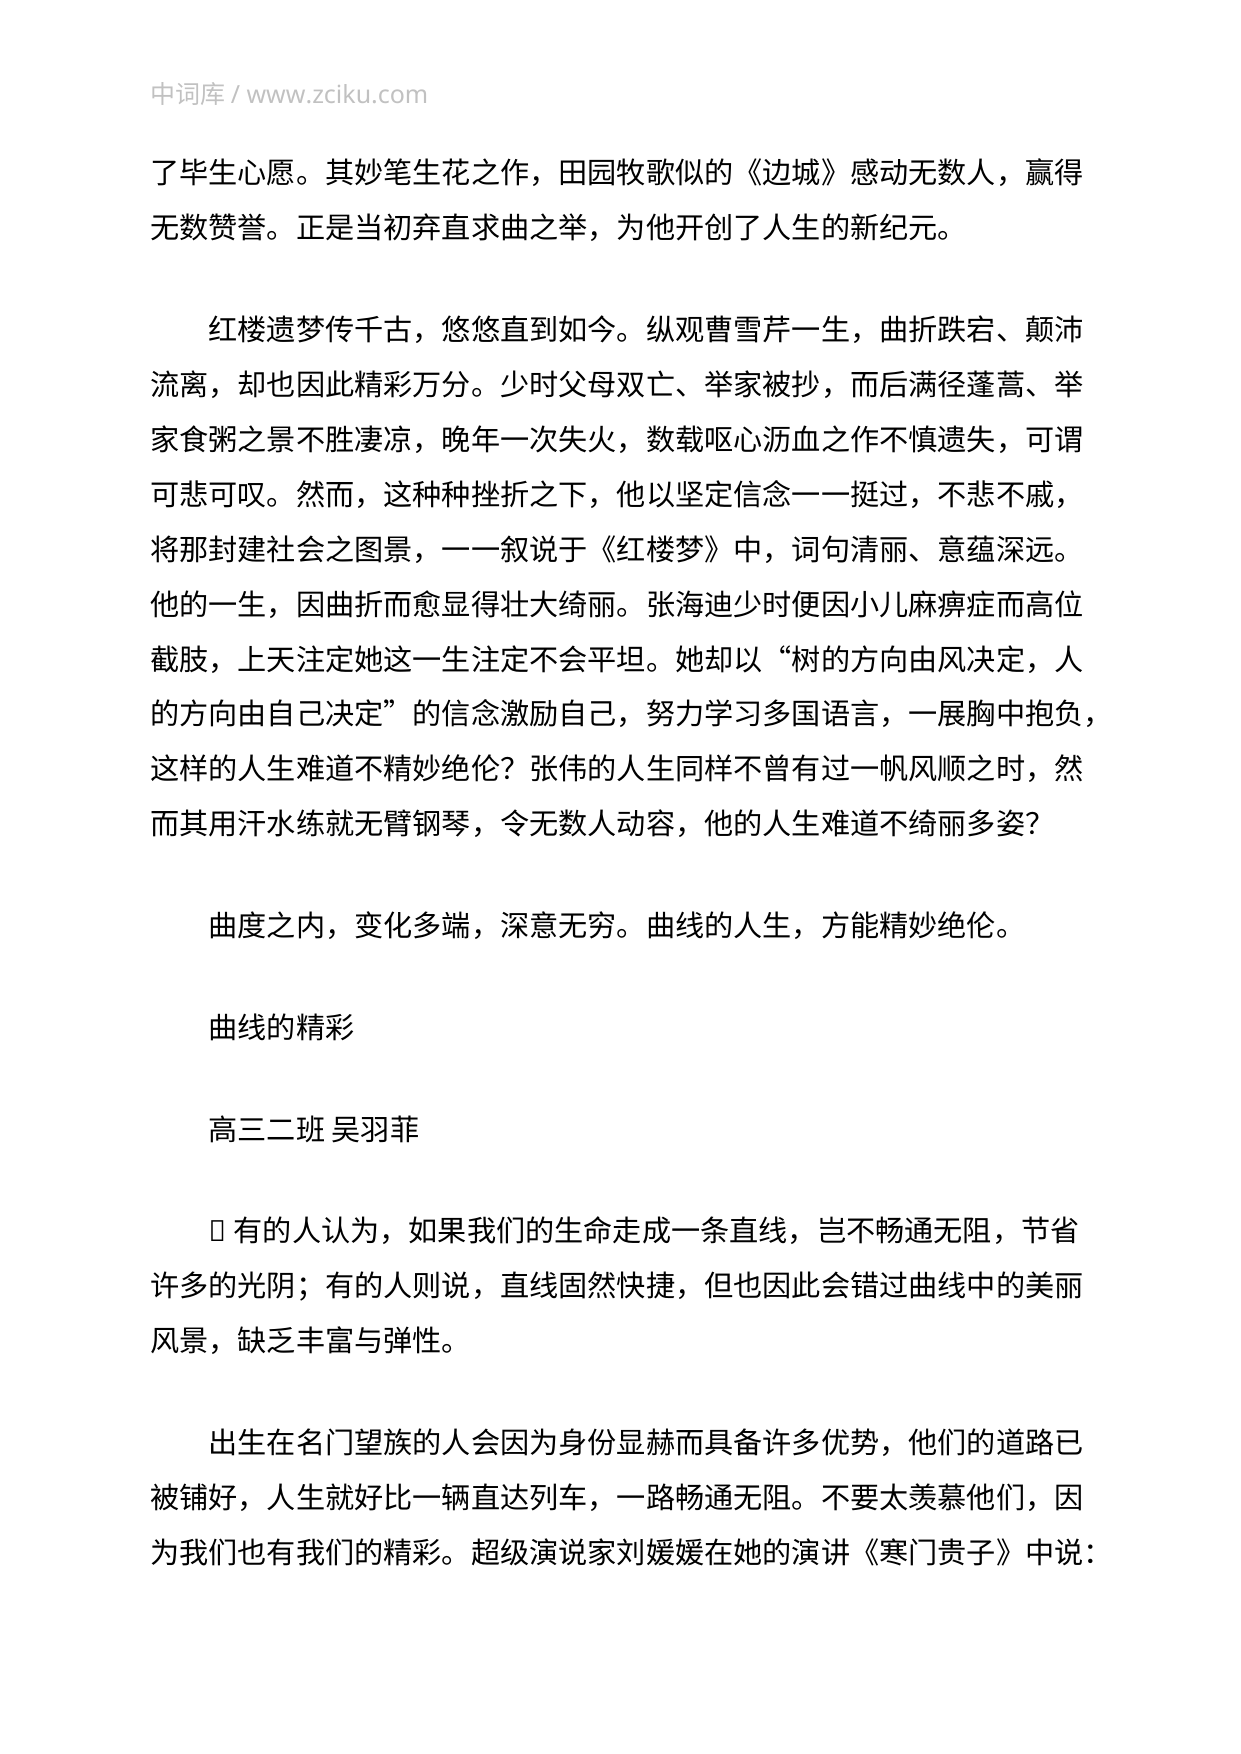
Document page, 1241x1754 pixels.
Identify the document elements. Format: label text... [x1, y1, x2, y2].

text 曲线的精彩 [150, 1004, 1090, 1047]
text 高三二班 吴羽菲 [150, 1106, 1090, 1148]
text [150, 150, 1090, 247]
text  有的人认为，如果我们的生命走成一条直线，岂不畅通无阻，节省许多的光阴；有的人则说，直线固然快捷，但也因此会错过曲线中的美丽风景，缺乏丰富与弹性。 [150, 1208, 1090, 1360]
text 曲度之内，变化多端，深意无穷。曲线的人生，方能精妙绝伦。 [150, 902, 1090, 945]
text 红楼遗梦传千古，悠悠直到如今。纵观曹雪芹一生，曲折跌宕、颠沛流离，却也因此精彩万分。少时父母双亡、举家被抄，而后满径蓬蒿、举家食粥之景不胜凄凉，晚年一次失火，数载呕心沥血之作不慎遗失，可谓可悲可叹。然而，这种种挫折之下，他以坚定信念一一挺过，不悲不戚，将那封建社会之图景，一一叙说于《红楼梦》中，词句清丽、意蕴深远。他的一生，因曲折而愈显得壮大绮丽。张海迪少时便因小儿麻痹症而高位截肢，上天注定她这一生注定不会平坦。她却以“树的方向由风决定，人的方向由自己决定”的信念激励自己，努力学习多国语言，一展胸中抱负，这样的人生难道不精妙绝伦？张伟的人生同样不曾有过一帆风顺之时，然而其用汗水练就无臂钢琴，令无数人动容，他的人生难道不绮丽多姿？ [150, 307, 1090, 843]
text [150, 1419, 1090, 1572]
